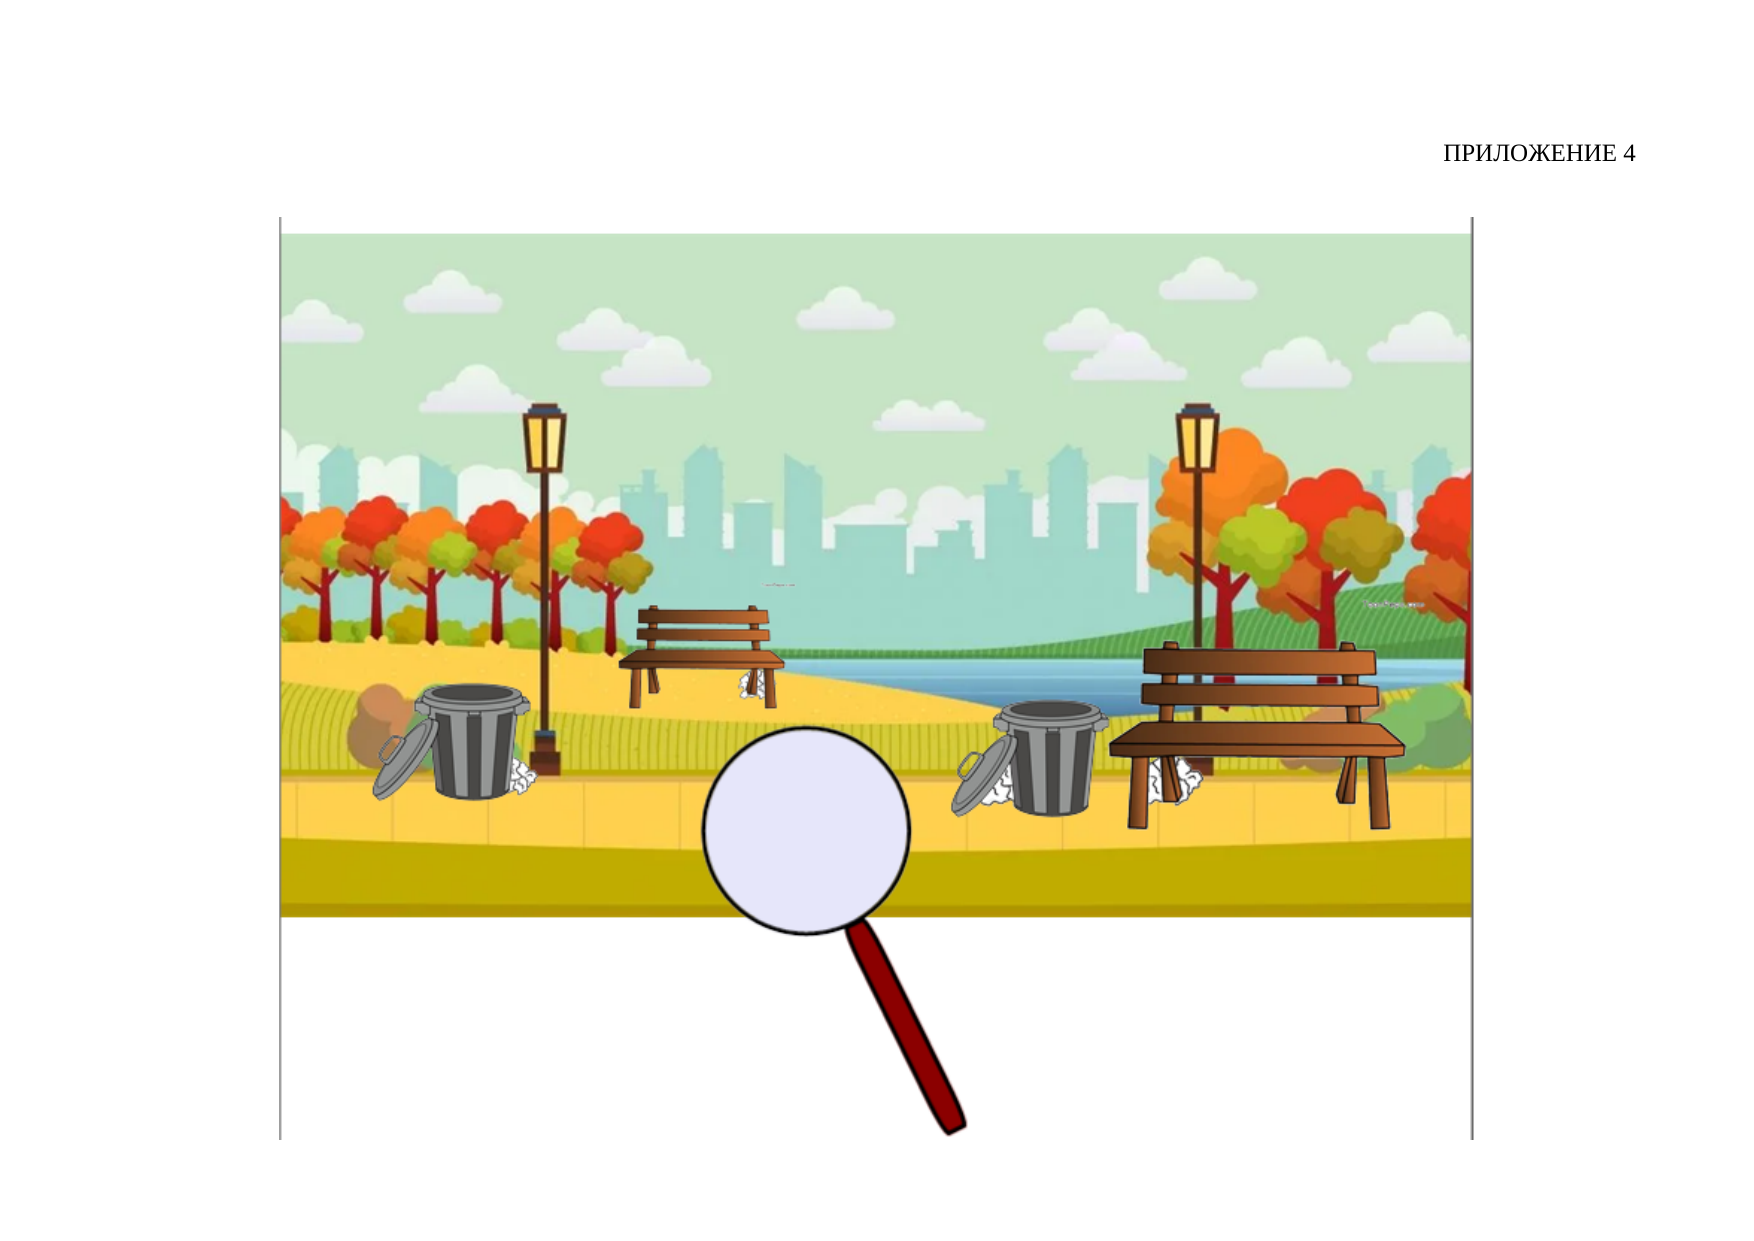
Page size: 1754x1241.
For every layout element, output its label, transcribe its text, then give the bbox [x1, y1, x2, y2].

text ПРИЛОЖЕНИЕ 4 [118, 138, 1636, 167]
picture [279, 217, 1474, 1140]
